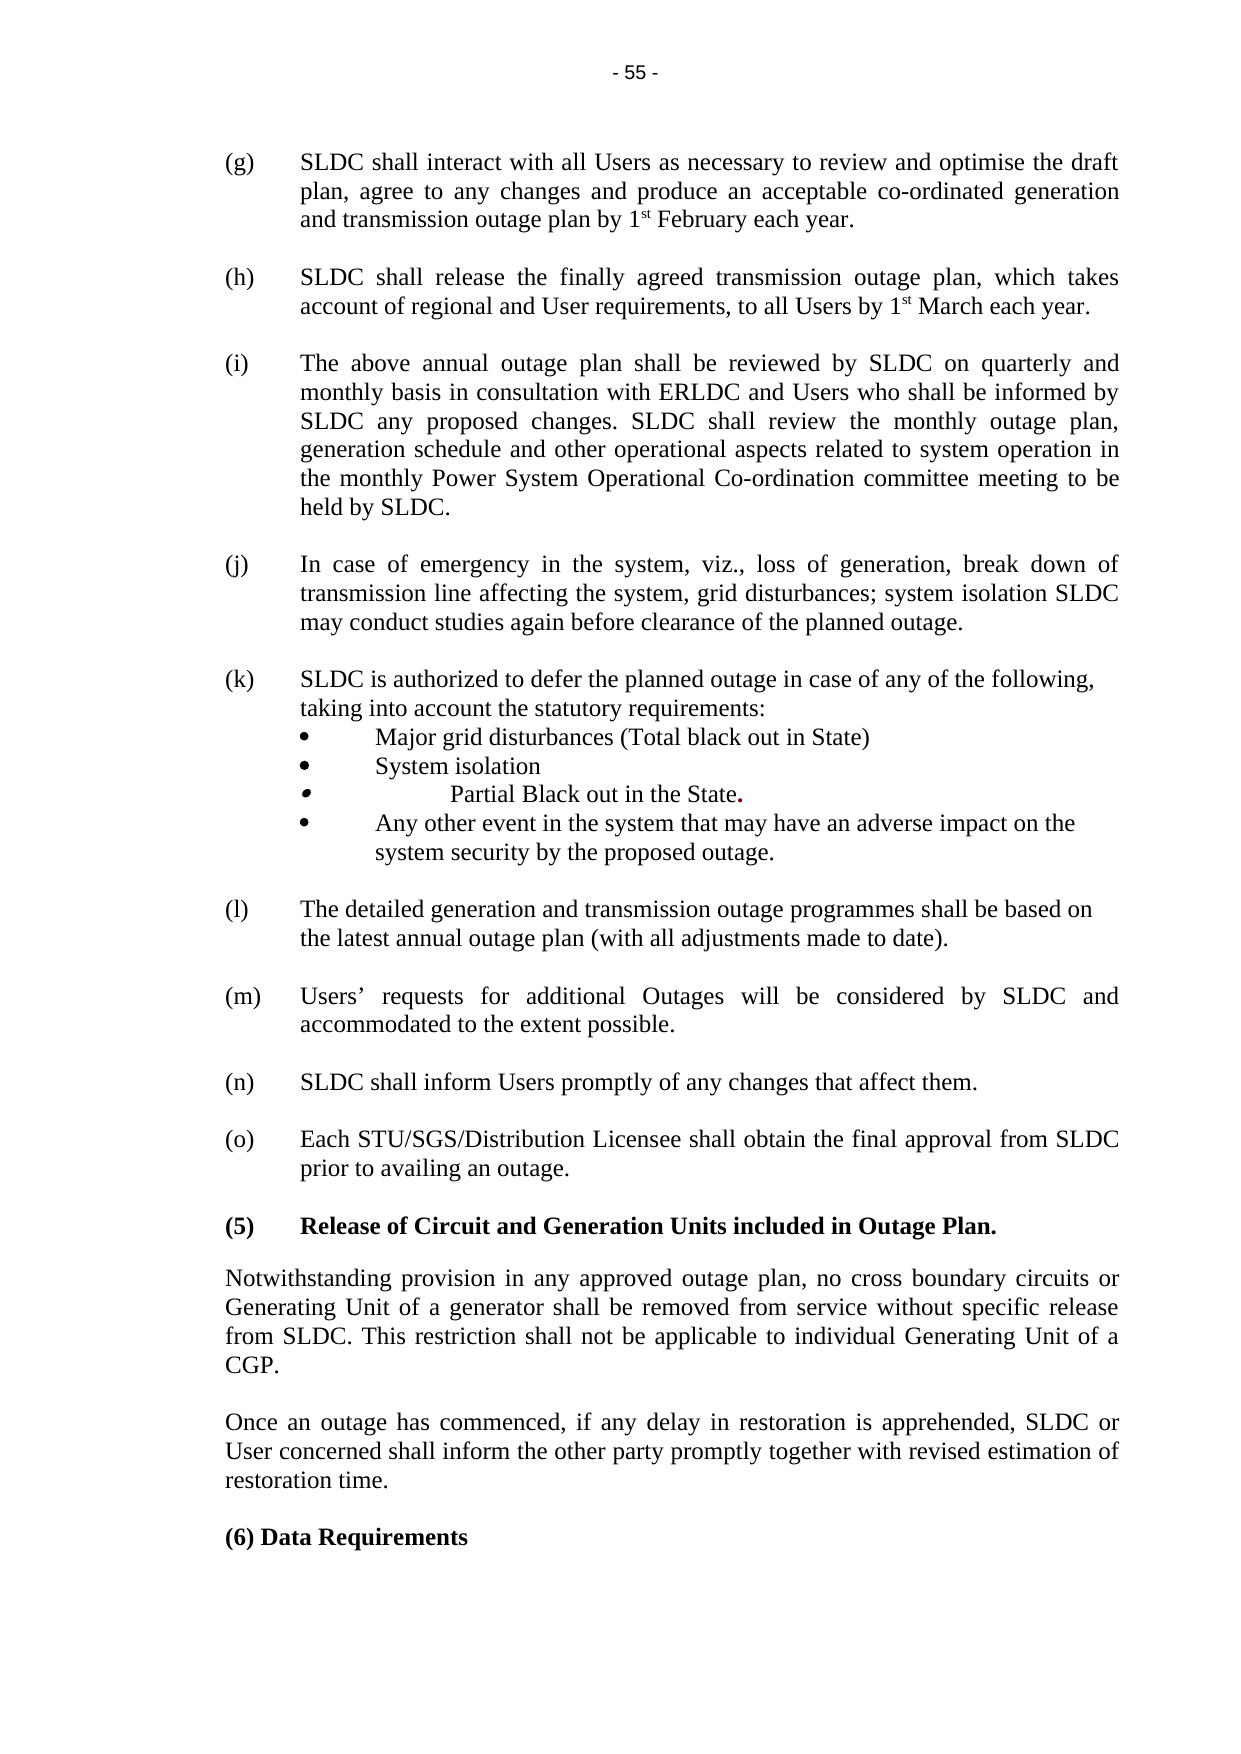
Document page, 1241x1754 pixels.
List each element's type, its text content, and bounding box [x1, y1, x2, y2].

text Notwithstanding provision in any approved outage plan, no cross boundary circuits or Generating Unit of a generator shall be removed from service without specific release from SLDC. This restriction shall not be applicable to individual Generating Unit of a CGP. [225, 1263, 1120, 1378]
list SLDC shall inform Users promptly of any changes that affect them. [225, 1067, 1120, 1096]
text (5) Release of Circuit and Generation Units included in Outage Plan. [225, 1211, 1120, 1239]
list The above annual outage plan shall be reviewed by SLDC on quarterly and monthly basis in consultation with ERLDC and Users who shall be informed by SLDC any proposed changes. SLDC shall review the monthly outage plan, generation schedule and other operational aspects related to system operation in the monthly Power System Operational Co-ordination committee meeting to be held by SLDC. [225, 348, 1120, 521]
list Major grid disturbances (Total black out in State) [300, 722, 1120, 751]
list SLDC shall interact with all Users as necessary to review and optimise the draft plan, agree to any changes and produce an acceptable co-ordinated generation and transmission outage plan by 1st February each year. [225, 147, 1120, 233]
text Once an outage has commenced, if any delay in restoration is apprehended, SLDC or User concerned shall inform the other party promptly together with revised estimation of restoration time. [225, 1407, 1120, 1493]
list Any other event in the system that may have an adverse impact on the system security by the proposed outage. [300, 808, 1120, 866]
list Users’ requests for additional Outages will be considered by SLDC and accommodated to the extent possible. [225, 981, 1120, 1038]
list Partial Black out in the State. [300, 779, 1120, 808]
list In case of emergency in the system, viz., loss of generation, break down of transmission line affecting the system, grid disturbances; system isolation SLDC may conduct studies again before clearance of the planned outage. [225, 549, 1120, 636]
list System isolation [300, 751, 1120, 779]
list Each STU/SGS/Distribution Licensee shall obtain the final approval from SLDC prior to availing an outage. [225, 1124, 1120, 1182]
list The detailed generation and transmission outage programmes shall be based on the latest annual outage plan (with all adjustments made to date). [225, 894, 1120, 952]
list SLDC shall release the finally agreed transmission outage plan, which takes account of regional and User requirements, to all Users by 1st March each year. [225, 262, 1120, 319]
list SLDC is authorized to defer the planned outage in case of any of the following, taking into account the statutory requirements: [225, 664, 1120, 722]
text (6) Data Requirements [209, 1522, 1120, 1551]
